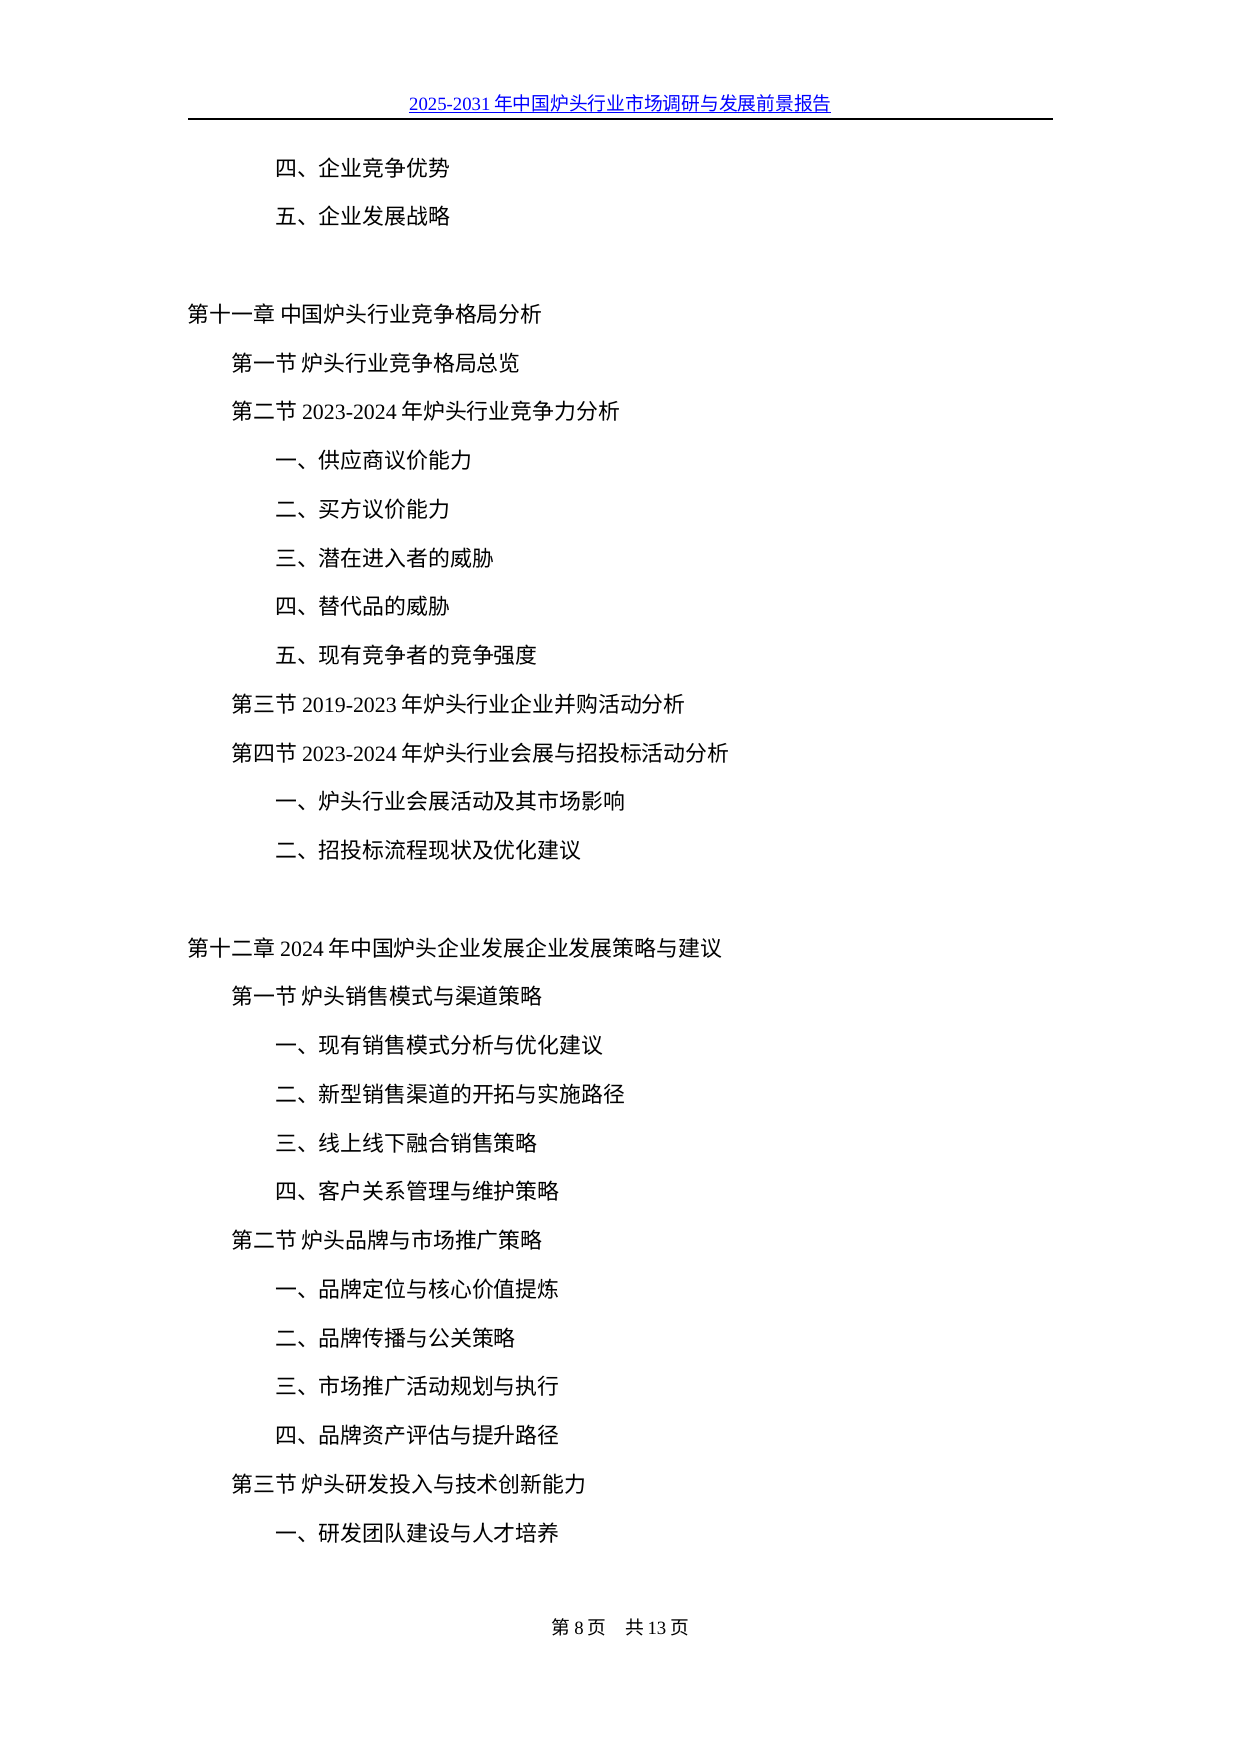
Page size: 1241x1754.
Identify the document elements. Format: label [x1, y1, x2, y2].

text [187, 150, 1053, 1548]
